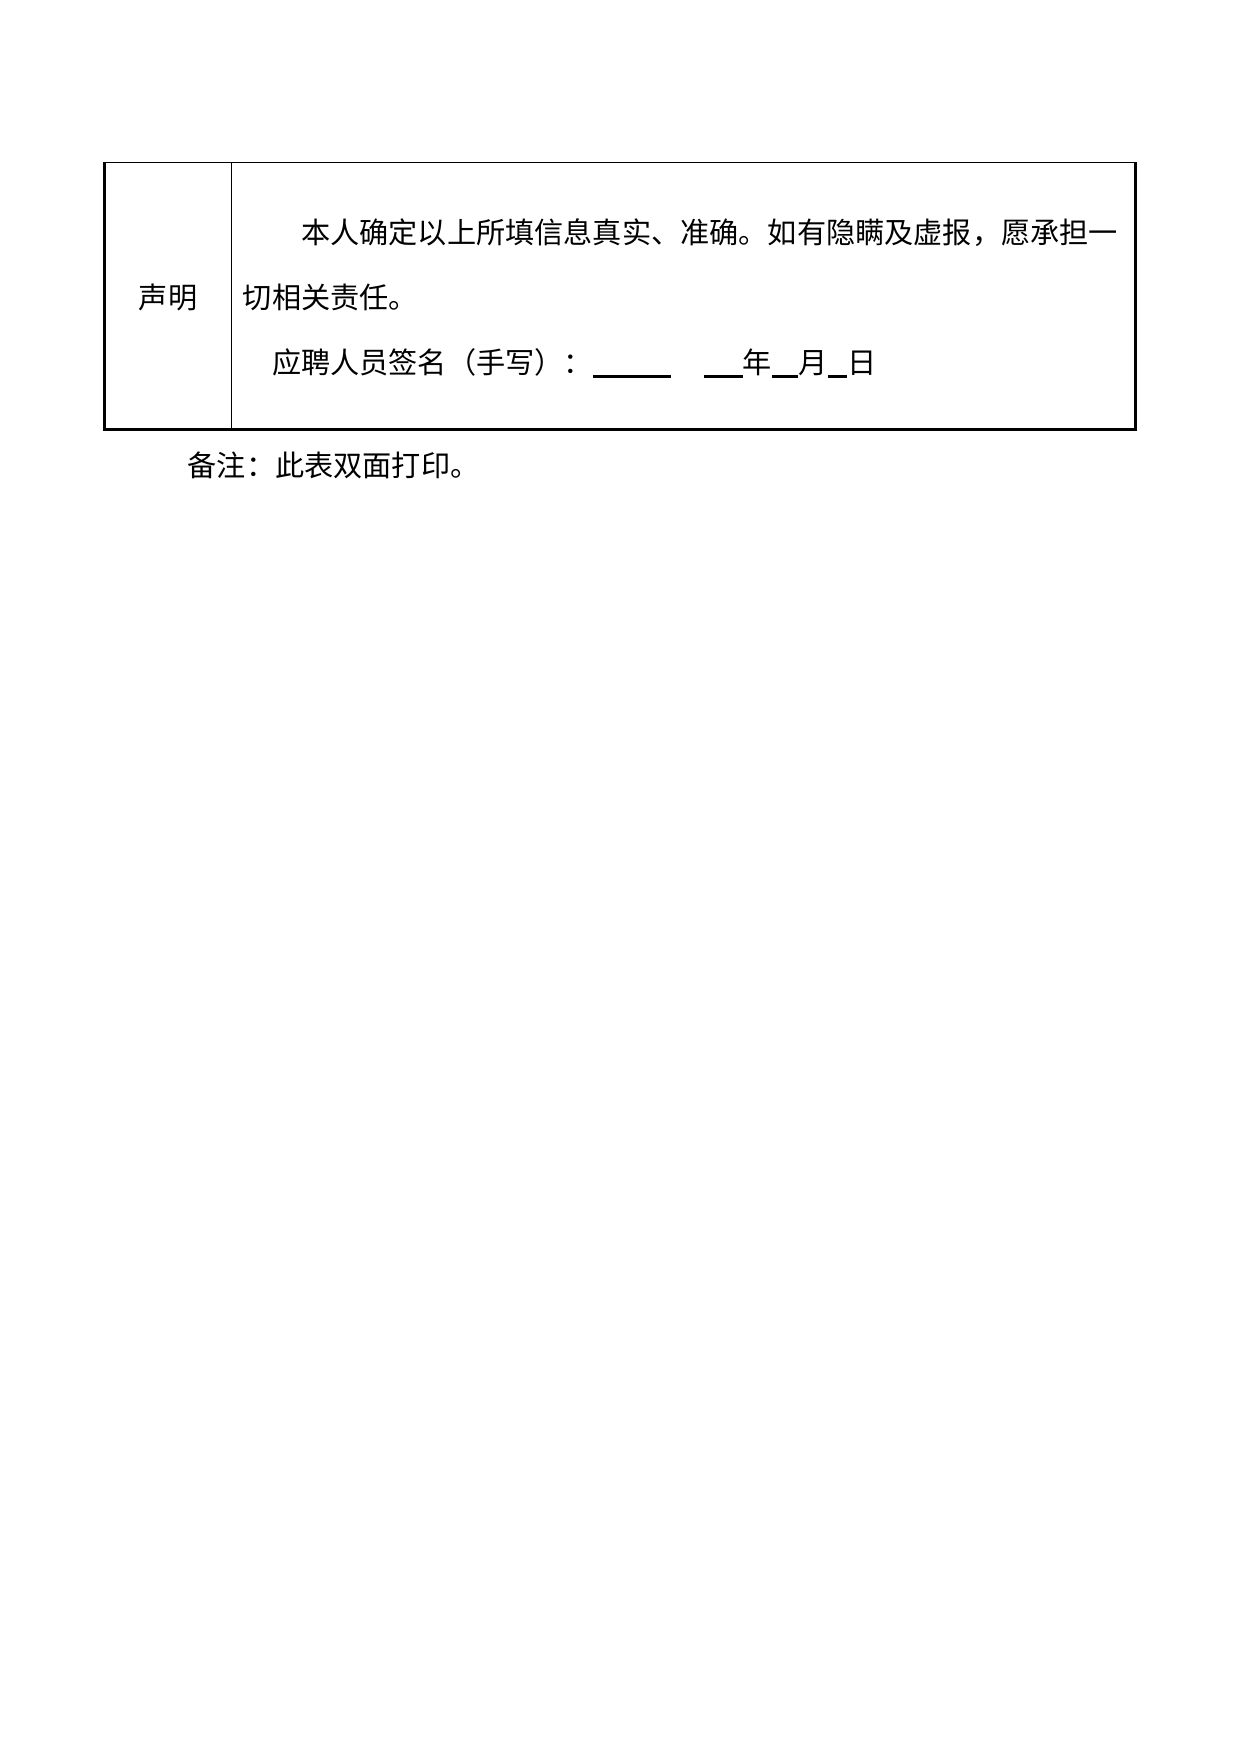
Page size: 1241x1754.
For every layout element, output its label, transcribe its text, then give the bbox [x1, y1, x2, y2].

text 备注：此表双面打印。 [187, 431, 1053, 496]
table_cell 声明 [106, 163, 231, 428]
table_cell 本人确定以上所填信息真实、准确。如有隐瞒及虚报，愿承担一切相关责任。 应聘人员签名（手写）： 年 月 日 [232, 163, 1134, 428]
